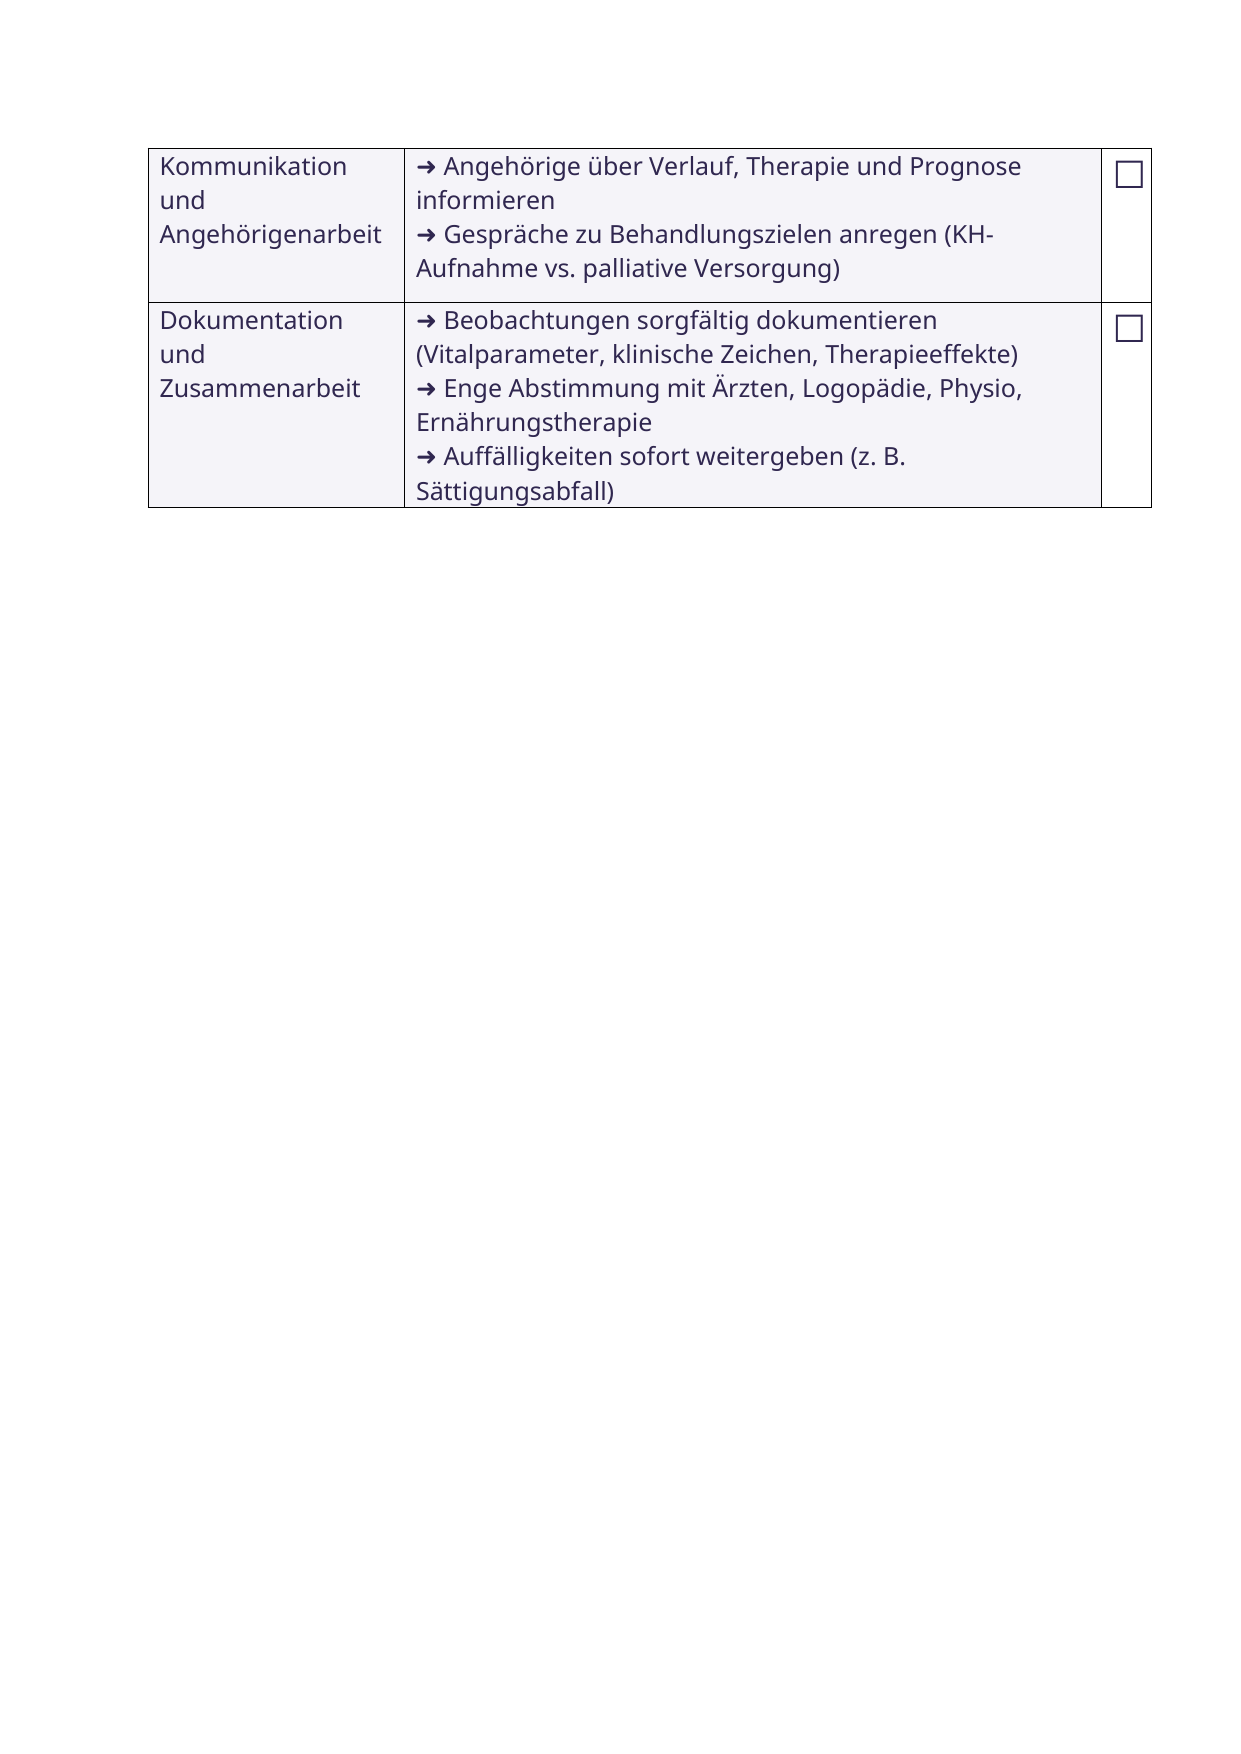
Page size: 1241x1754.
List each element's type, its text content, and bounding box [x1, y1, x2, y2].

table_cell ➜ Beobachtungen sorgfältig dokumentieren (Vitalparameter, klinische Zeichen, Therapieeffekte) ➜ Enge Abstimmung mit Ärzten, Logopädie, Physio, Ernährungstherapie ➜ Auffälligkeiten sofort weitergeben (z. B. Sättigungsabfall) [405, 303, 1101, 507]
table_cell ☐ [1102, 149, 1151, 302]
table_cell Dokumentation und Zusammenarbeit [149, 303, 404, 507]
table_cell ☐ [1102, 303, 1151, 507]
table_cell ➜ Angehörige über Verlauf, Therapie und Prognose informieren ➜ Gespräche zu Behandlungszielen anregen (KH-Aufnahme vs. palliative Versorgung) [405, 149, 1101, 302]
table_cell Kommunikation und Angehörigenarbeit [149, 149, 404, 302]
